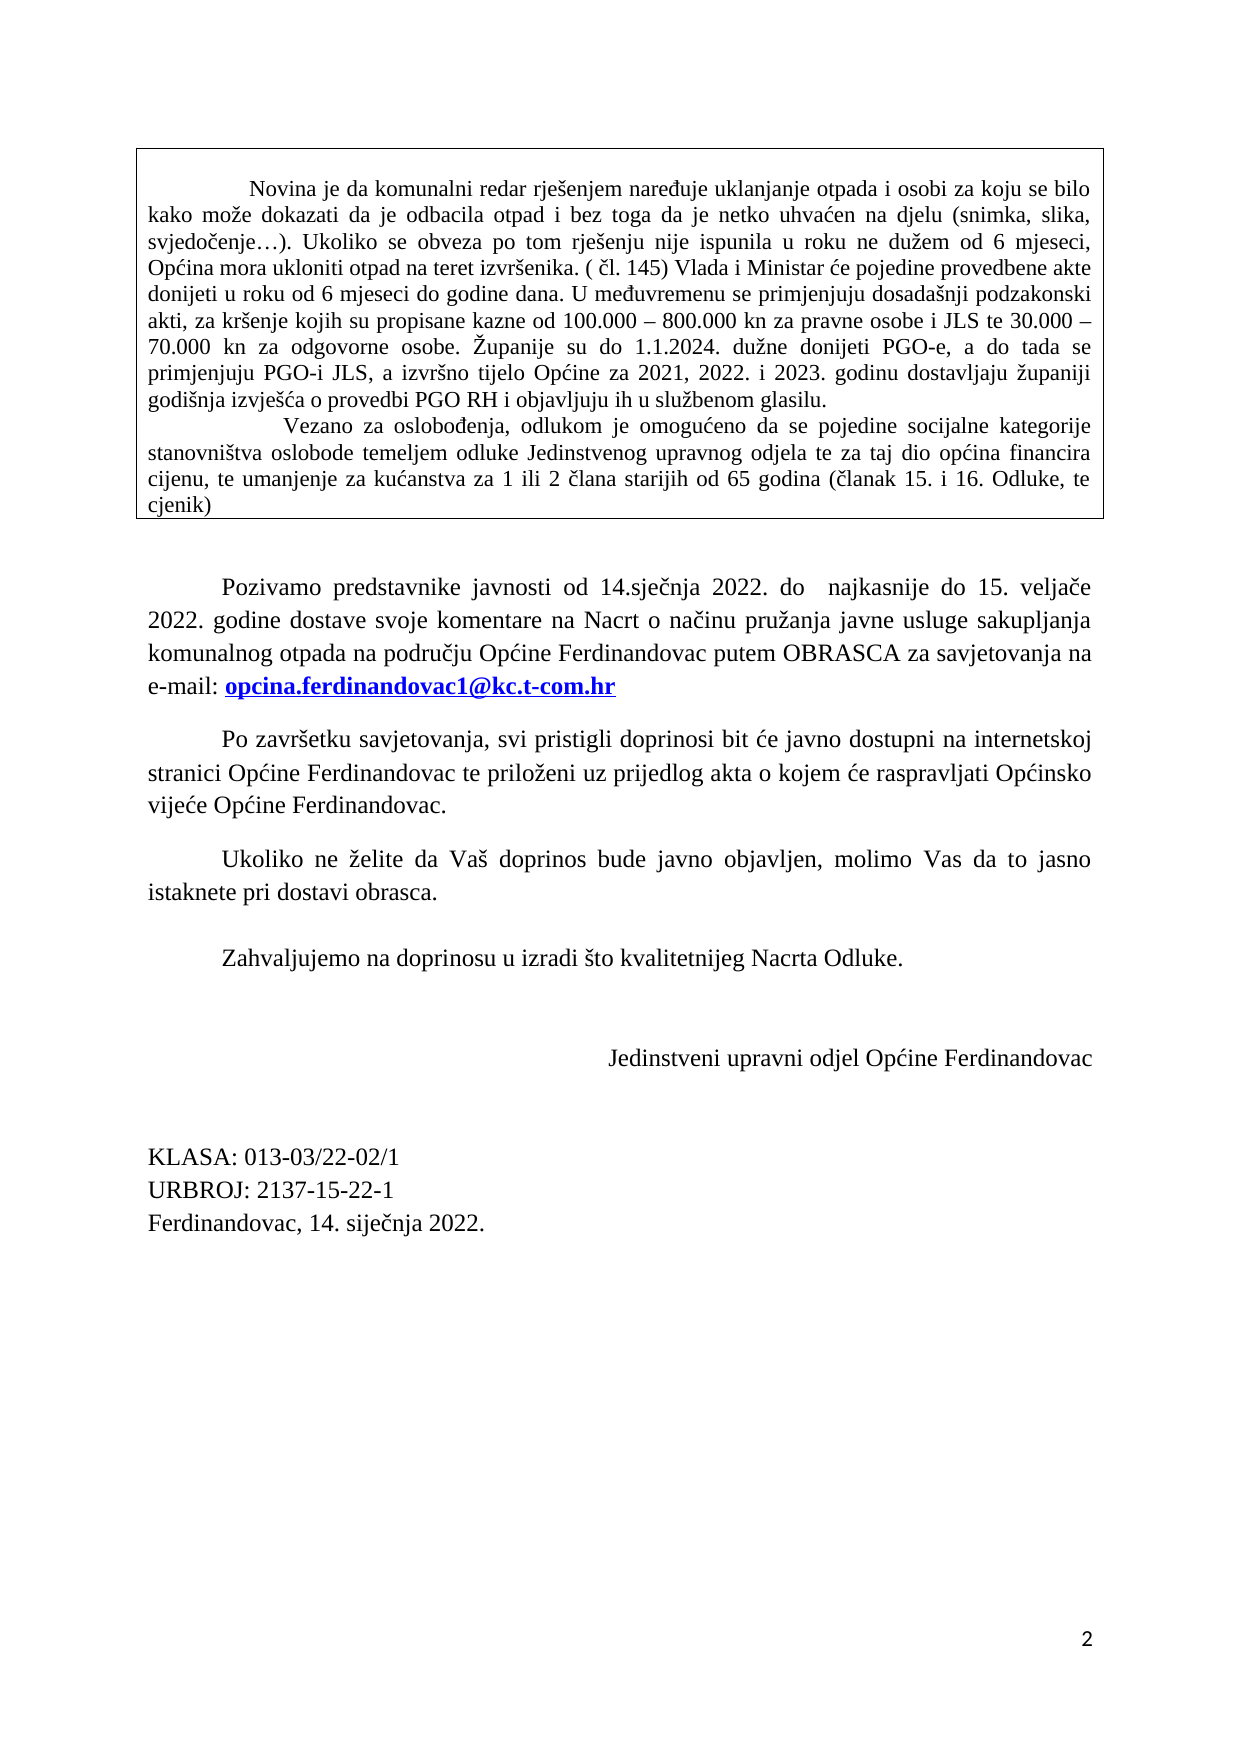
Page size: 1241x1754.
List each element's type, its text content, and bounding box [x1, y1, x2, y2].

text KLASA: 013-03/22-02/1 [148, 1142, 1093, 1170]
text Ukoliko ne želite da Vaš doprinos bude javno objavljen, molimo Vas da to jasno istaknete pri dostavi obrasca. [148, 844, 1093, 906]
text Pozivamo predstavnike javnosti od 14.sječnja 2022. do najkasnije do 15. veljače 2022. godine dostave svoje komentare na Nacrt o načinu pružanja javne usluge sakupljanja komunalnog otpada na području Općine Ferdinandovac putem OBRASCA za savjetovanja na e-mail: opcina.ferdinandovac1@kc.t-com.hr [148, 572, 1093, 699]
text Jedinstveni upravni odjel Općine Ferdinandovac [148, 1043, 1093, 1071]
text Zahvaljujemo na doprinosu u izradi što kvalitetnijeg Nacrta Odluke. [148, 943, 1093, 972]
text URBROJ: 2137-15-22-1 [148, 1175, 1093, 1203]
text Po završetku savjetovanja, svi pristigli doprinosi bit će javno dostupni na internetskoj stranici Općine Ferdinandovac te priloženi uz prijedlog akta o kojem će raspravljati Općinsko vijeće Općine Ferdinandovac. [148, 724, 1093, 819]
text Ferdinandovac, 14. siječnja 2022. [148, 1208, 1093, 1236]
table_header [137, 149, 1103, 518]
